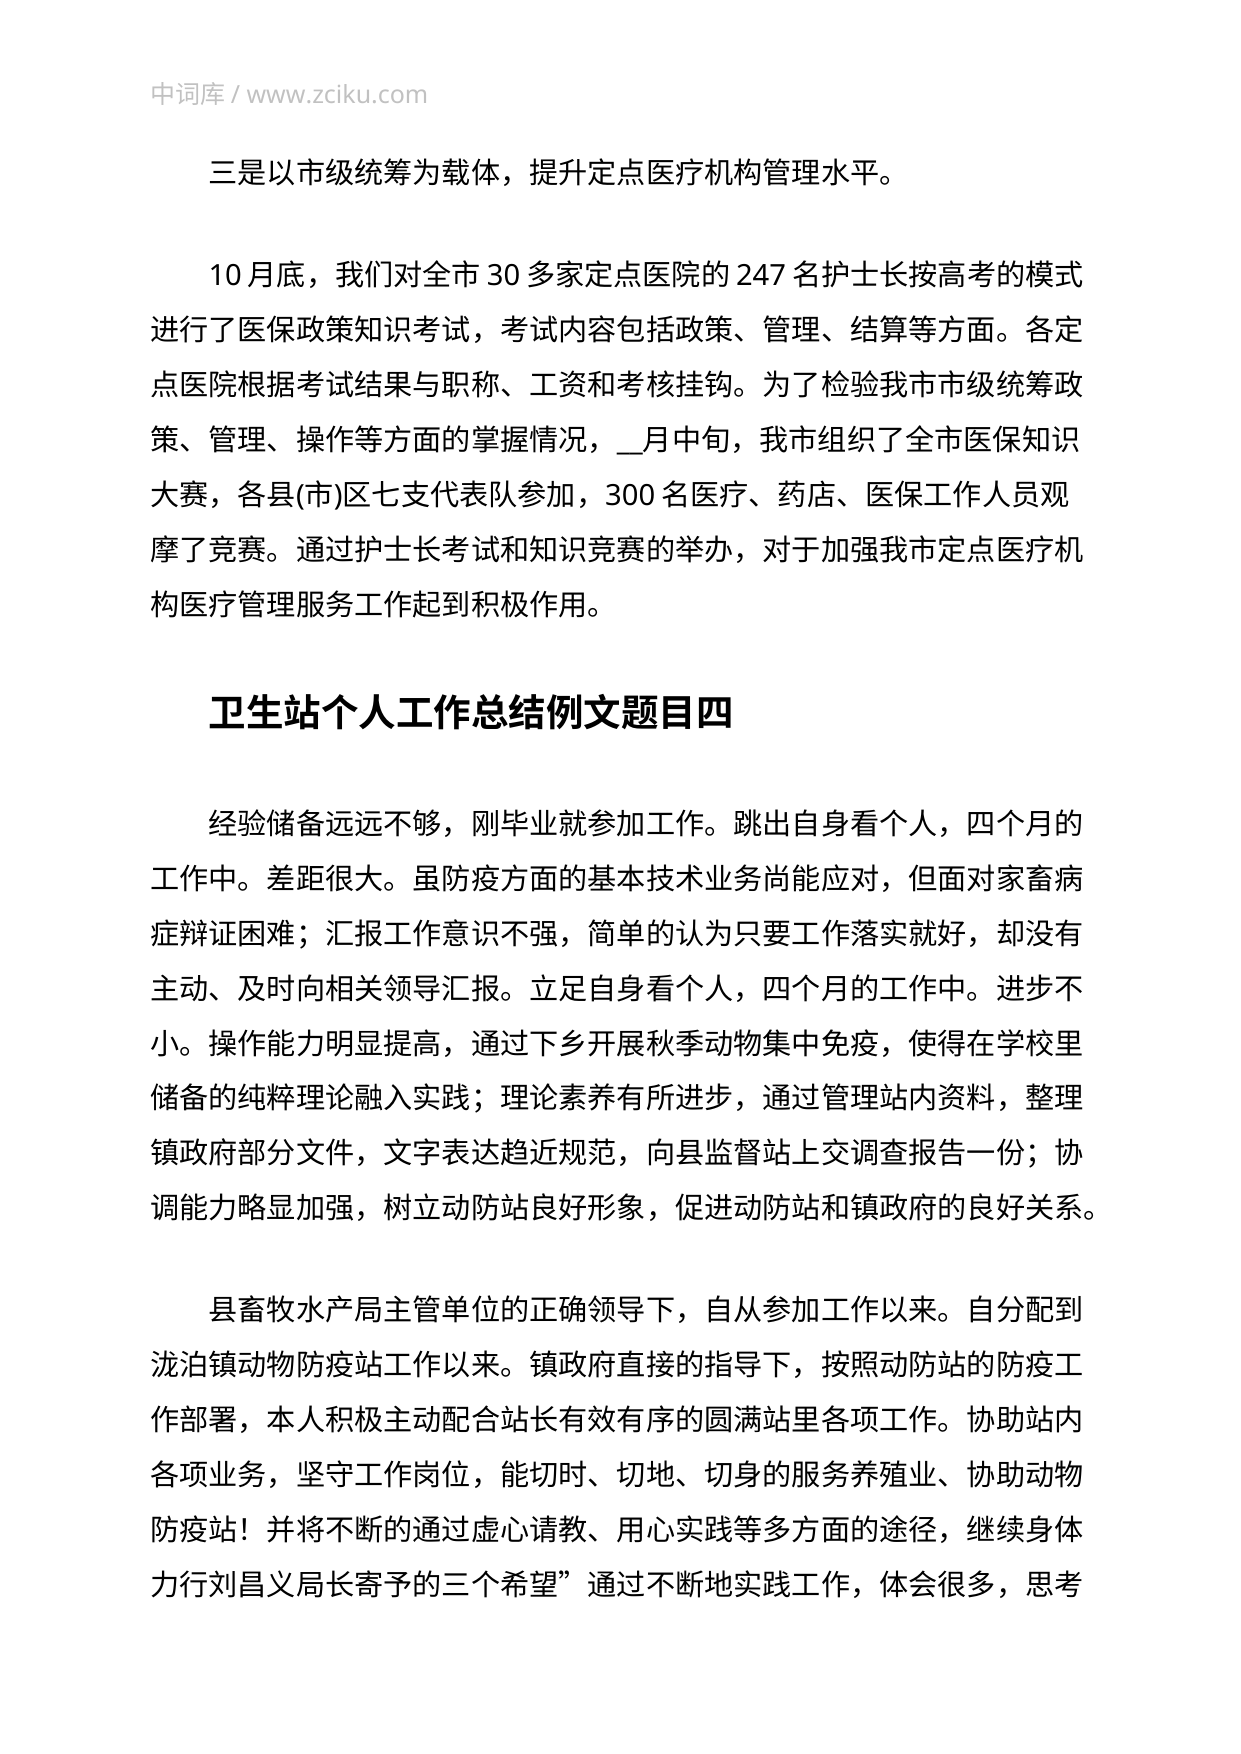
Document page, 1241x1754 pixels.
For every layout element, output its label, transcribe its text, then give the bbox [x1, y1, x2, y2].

text 经验储备远远不够，刚毕业就参加工作。跳出自身看个人，四个月的工作中。差距很大。虽防疫方面的基本技术业务尚能应对，但面对家畜病症辩证困难；汇报工作意识不强，简单的认为只要工作落实就好，却没有主动、及时向相关领导汇报。立足自身看个人，四个月的工作中。进步不小。操作能力明显提高，通过下乡开展秋季动物集中免疫，使得在学校里储备的纯粹理论融入实践；理论素养有所进步，通过管理站内资料，整理镇政府部分文件，文字表达趋近规范，向县监督站上交调查报告一份；协调能力略显加强，树立动防站良好形象，促进动防站和镇政府的良好关系。 [150, 801, 1090, 1227]
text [150, 1287, 1090, 1603]
text 卫生站个人工作总结例文题目四 [150, 683, 1090, 737]
text 三是以市级统筹为载体，提升定点医疗机构管理水平。 [150, 150, 1090, 192]
text 10月底，我们对全市30多家定点医院的247名护士长按高考的模式进行了医保政策知识考试，考试内容包括政策、管理、结算等方面。各定点医院根据考试结果与职称、工资和考核挂钩。为了检验我市市级统筹政策、管理、操作等方面的掌握情况，__月中旬，我市组织了全市医保知识大赛，各县(市)区七支代表队参加，300名医疗、药店、医保工作人员观摩了竞赛。通过护士长考试和知识竞赛的举办，对于加强我市定点医疗机构医疗管理服务工作起到积极作用。 [150, 252, 1090, 624]
